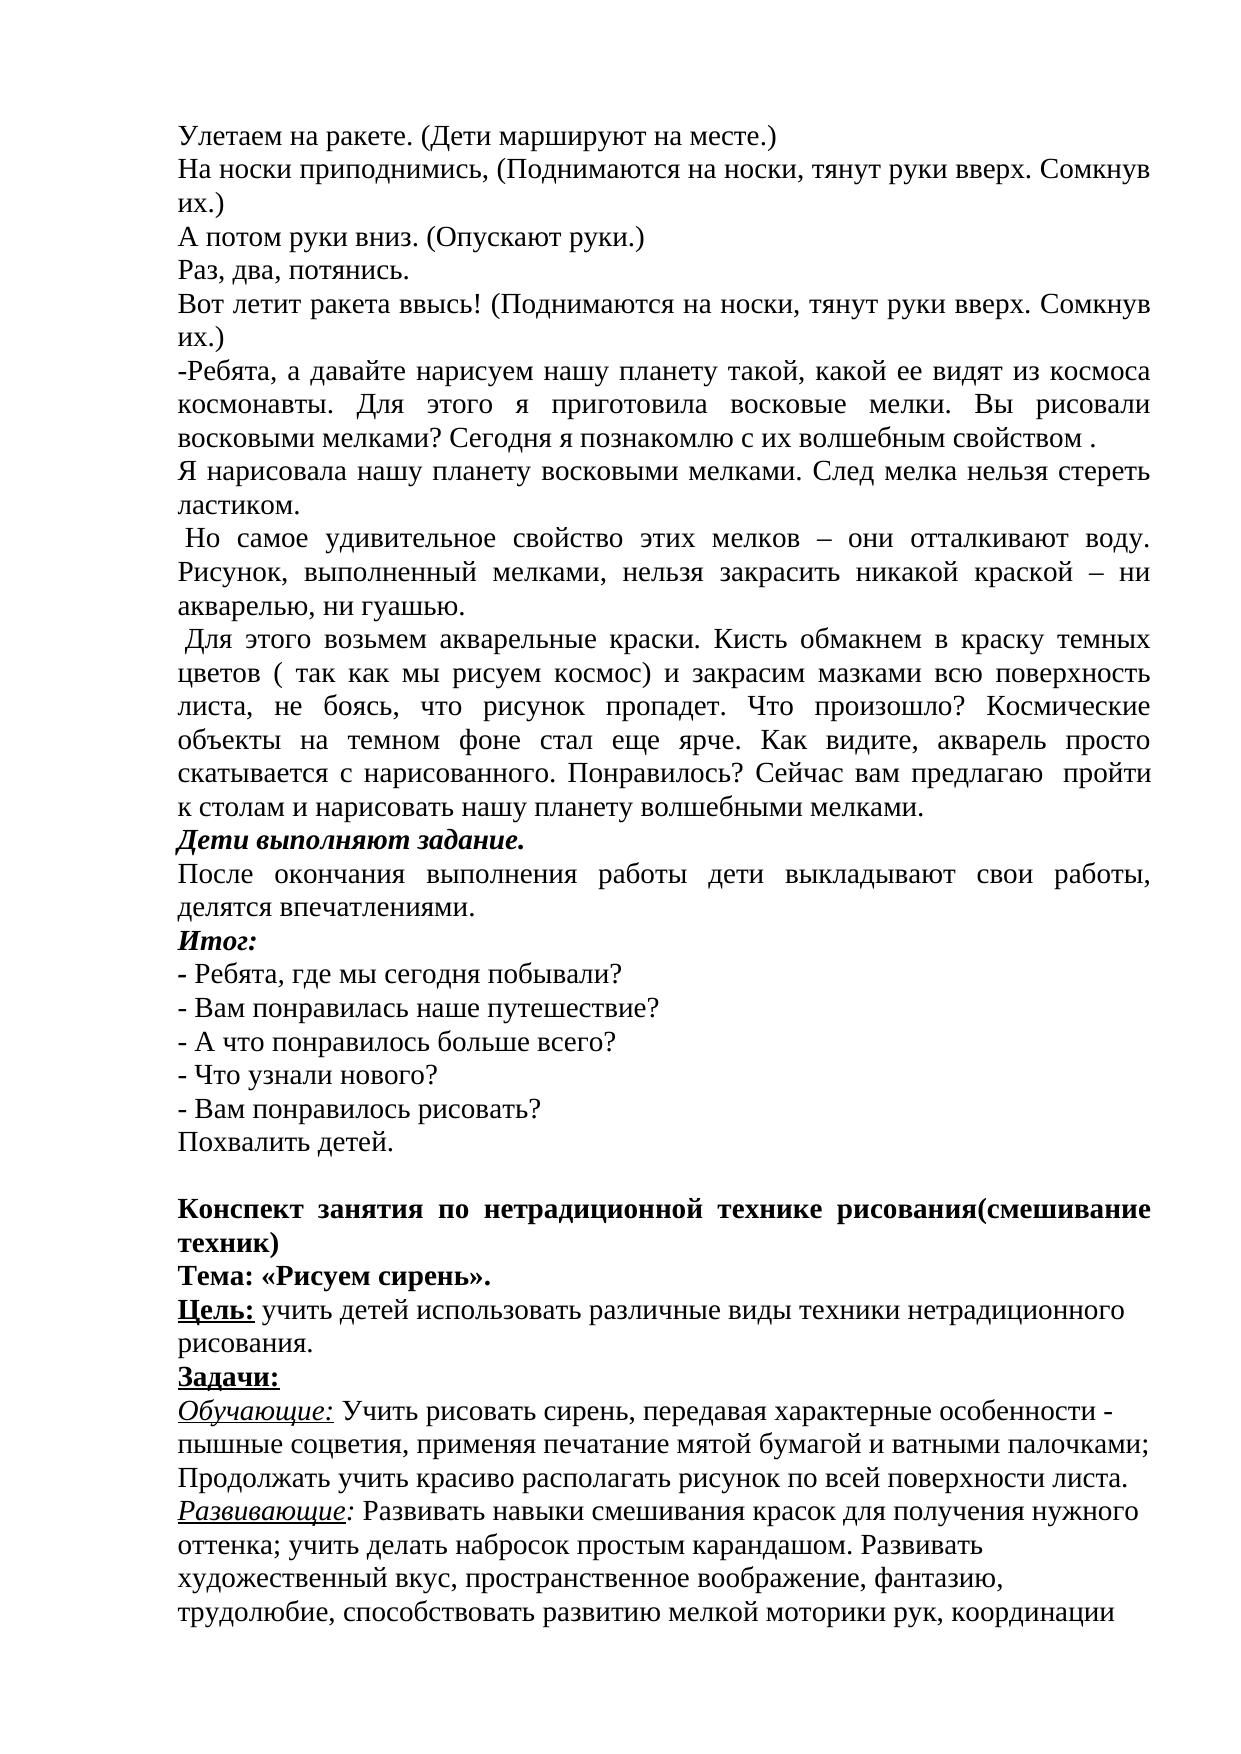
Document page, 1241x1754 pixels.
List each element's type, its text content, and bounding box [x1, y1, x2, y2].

text - А что понравилось больше всего? [177, 1024, 1152, 1057]
text Продолжать учить красиво располагать рисунок по всей поверхности листа. [177, 1460, 1152, 1493]
text Задачи: [177, 1359, 1152, 1393]
text Улетаем на ракете. (Дети маршируют на месте.) [177, 118, 1152, 152]
text - Ребята, где мы сегодня побывали? [177, 957, 1152, 990]
text Вот летит ракета ввысь! (Поднимаются на носки, тянут руки вверх. Сомкнув их.) [177, 286, 1152, 353]
text Похвалить детей. [177, 1124, 1152, 1158]
text Обучающие: Учить рисовать сирень, передавая характерные особенности - пышные соцветия, применяя печатание мятой бумагой и ватными палочками; [177, 1393, 1152, 1460]
text Я нарисовала нашу планету восковыми мелками. След мелка нельзя стереть ластиком. [177, 453, 1152, 521]
text Но самое удивительное свойство этих мелков – они отталкивают воду. Рисунок, выполненный мелками, нельзя закрасить никакой краской – ни акварелью, ни гуашью. [177, 521, 1152, 621]
text Цель: учить детей использовать различные виды техники нетрадиционного рисования. [177, 1292, 1152, 1359]
text - Вам понравилась наше путешествие? [177, 990, 1152, 1024]
text Раз, два, потянись. [177, 252, 1152, 286]
text После окончания выполнения работы дети выкладывают свои работы, делятся впечатлениями. [177, 856, 1152, 923]
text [177, 1493, 1152, 1627]
text -Ребята, а давайте нарисуем нашу планету такой, какой ее видят из космоса космонавты. Для этого я приготовила восковые мелки. Вы рисовали восковыми мелками? Сегодня я познакомлю с их волшебным свойством . [177, 353, 1152, 453]
text Тема: «Рисуем сирень». [177, 1258, 1152, 1292]
text А потом руки вниз. (Опускают руки.) [177, 219, 1152, 252]
text Конспект занятия по нетрадиционной технике рисования(смешивание техник) [177, 1191, 1152, 1258]
text Для этого возьмем акварельные краски. Кисть обмакнем в краску темных цветов ( так как мы рисуем космос) и закрасим мазками всю поверхность листа, не боясь, что рисунок пропадет. Что произошло? Космические объекты на темном фоне стал еще ярче. Как видите, акварель просто скатывается с нарисованного. Понравилось? Сейчас вам предлагаю пройти к столам и нарисовать нашу планету волшебными мелками. [177, 621, 1152, 822]
text - Что узнали нового? - Вам понравилось рисовать? [177, 1057, 1152, 1124]
text На носки приподнимись, (Поднимаются на носки, тянут руки вверх. Сомкнув их.) [177, 152, 1152, 219]
text Дети выполняют задание. [177, 822, 1152, 856]
text Итог: [177, 923, 1152, 957]
